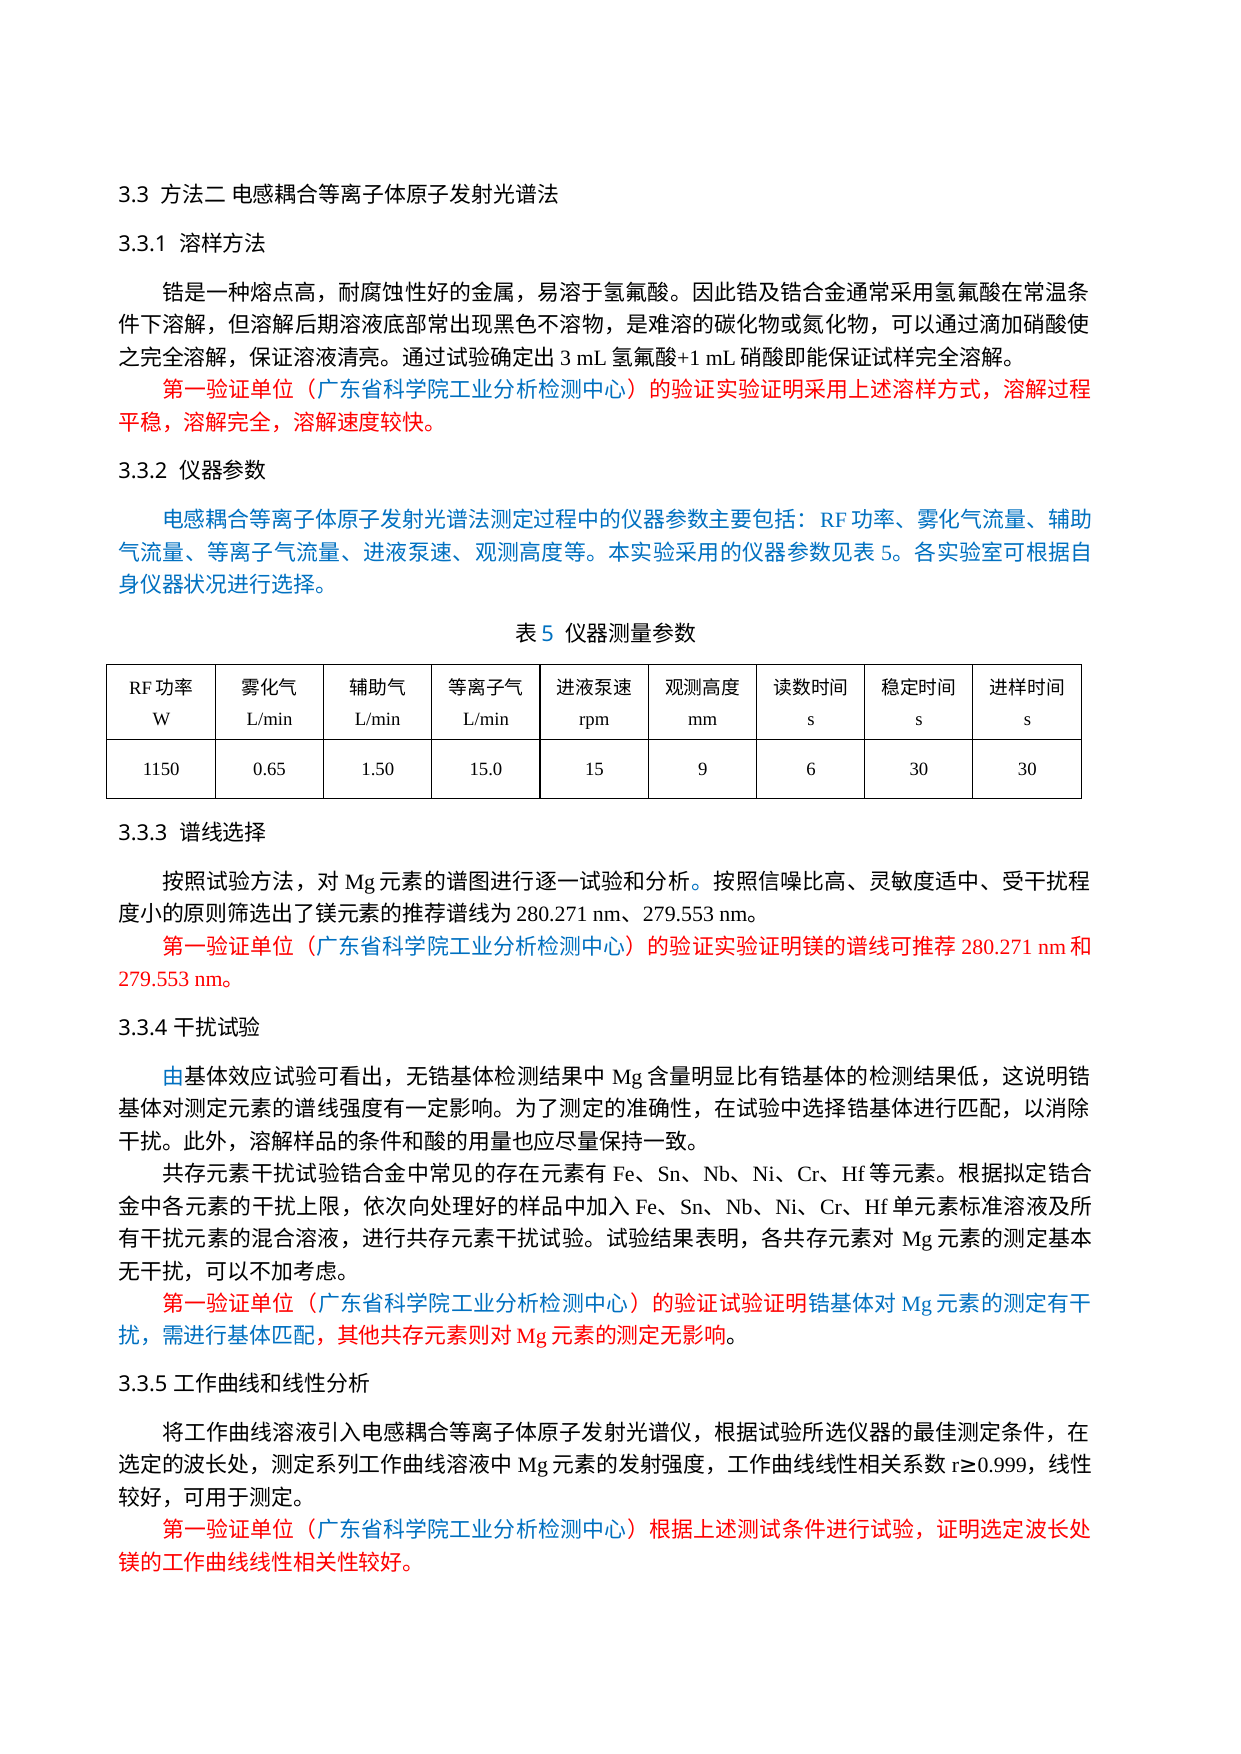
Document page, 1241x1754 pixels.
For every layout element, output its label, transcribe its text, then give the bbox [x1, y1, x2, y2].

table_cell 0.65 [216, 740, 323, 797]
table_cell 15 [541, 740, 648, 797]
table_cell 6 [757, 740, 864, 797]
table_header 进样时间 s [973, 665, 1081, 739]
table_cell 9 [649, 740, 756, 797]
table_header 等离子气 L/min [432, 665, 539, 739]
table_header 读数时间 s [757, 665, 864, 739]
table_header 观测高度mm [649, 665, 756, 739]
table_cell 30 [973, 740, 1081, 797]
table_cell 15.0 [432, 740, 539, 797]
table_cell 1150 [107, 740, 215, 797]
table_cell 30 [865, 740, 972, 797]
table_header 雾化气 L/min [216, 665, 323, 739]
text 按照试验方法，对Mg元素的谱图进行逐一试验和分析。按照信噪比高、灵敏度适中、受干扰程度小的原则筛选出了镁元素的推荐谱线为280.271 nm、279.553 nm。 [118, 863, 1092, 928]
text 表5 仪器测量参数 [118, 615, 1092, 648]
text 将工作曲线溶液引入电感耦合等离子体原子发射光谱仪，根据试验所选仪器的最佳测定条件，在选定的波长处，测定系列工作曲线溶液中Mg元素的发射强度，工作曲线线性相关系数r≥0.999，线性较好，可用于测定。 [118, 1414, 1092, 1512]
text 第一验证单位（广东省科学院工业分析检测中心）的验证试验证明锆基体对Mg元素的测定有干扰，需进行基体匹配，其他共存元素则对Mg元素的测定无影响。 [118, 1286, 1092, 1349]
table_header RF功率 W [107, 665, 215, 739]
text 共存元素干扰试验锆合金中常见的存在元素有Fe、Sn、Nb、Ni、Cr、Hf等元素。根据拟定锆合金中各元素的干扰上限，依次向处理好的样品中加入Fe、Sn、Nb、Ni、Cr、Hf单元素标准溶液及所有干扰元素的混合溶液，进行共存元素干扰试验。试验结果表明，各共存元素对Mg元素的测定基本无干扰，可以不加考虑。 [118, 1156, 1092, 1286]
table_header 辅助气L/min [324, 665, 431, 739]
table_header 进液泵速rpm [541, 665, 648, 739]
subtitle 3.3 方法二 电感耦合等离子体原子发射光谱法 [118, 177, 1092, 209]
text 电感耦合等离子体原子发射光谱法测定过程中的仪器参数主要包括：RF功率、雾化气流量、辅助气流量、等离子气流量、进液泵速、观测高度等。本实验采用的仪器参数见表5。各实验室可根据自身仪器状况进行选择。 [118, 502, 1092, 599]
text 锆是一种熔点高，耐腐蚀性好的金属，易溶于氢氟酸。因此锆及锆合金通常采用氢氟酸在常温条件下溶解，但溶解后期溶液底部常出现黑色不溶物，是难溶的碳化物或氮化物，可以通过滴加硝酸使之完全溶解，保证溶液清亮。通过试验确定出3 mL氢氟酸+1 mL硝酸即能保证试样完全溶解。 [118, 274, 1092, 372]
text 第一验证单位（广东省科学院工业分析检测中心）根据上述测试条件进行试验，证明选定波长处镁的工作曲线线性相关性较好。 [118, 1512, 1092, 1577]
subtitle 3.3.4 干扰试验 [118, 1010, 1092, 1042]
text 第一验证单位（广东省科学院工业分析检测中心）的验证实验证明镁的谱线可推荐280.271 nm和279.553 nm。 [118, 928, 1092, 993]
table_cell 1.50 [324, 740, 431, 797]
text 由基体效应试验可看出，无锆基体检测结果中Mg含量明显比有锆基体的检测结果低，这说明锆基体对测定元素的谱线强度有一定影响。为了测定的准确性，在试验中选择锆基体进行匹配，以消除干扰。此外，溶解样品的条件和酸的用量也应尽量保持一致。 [118, 1058, 1092, 1156]
subtitle 3.3.3 谱线选择 [118, 815, 1092, 847]
text 第一验证单位（广东省科学院工业分析检测中心）的验证实验证明采用上述溶样方式，溶解过程平稳，溶解完全，溶解速度较快。 [118, 372, 1092, 437]
subtitle 3.3.2 仪器参数 [118, 453, 1092, 485]
subtitle 3.3.1 溶样方法 [118, 225, 1092, 258]
subtitle 3.3.5 工作曲线和线性分析 [118, 1366, 1092, 1398]
table_header 稳定时间 s [865, 665, 972, 739]
